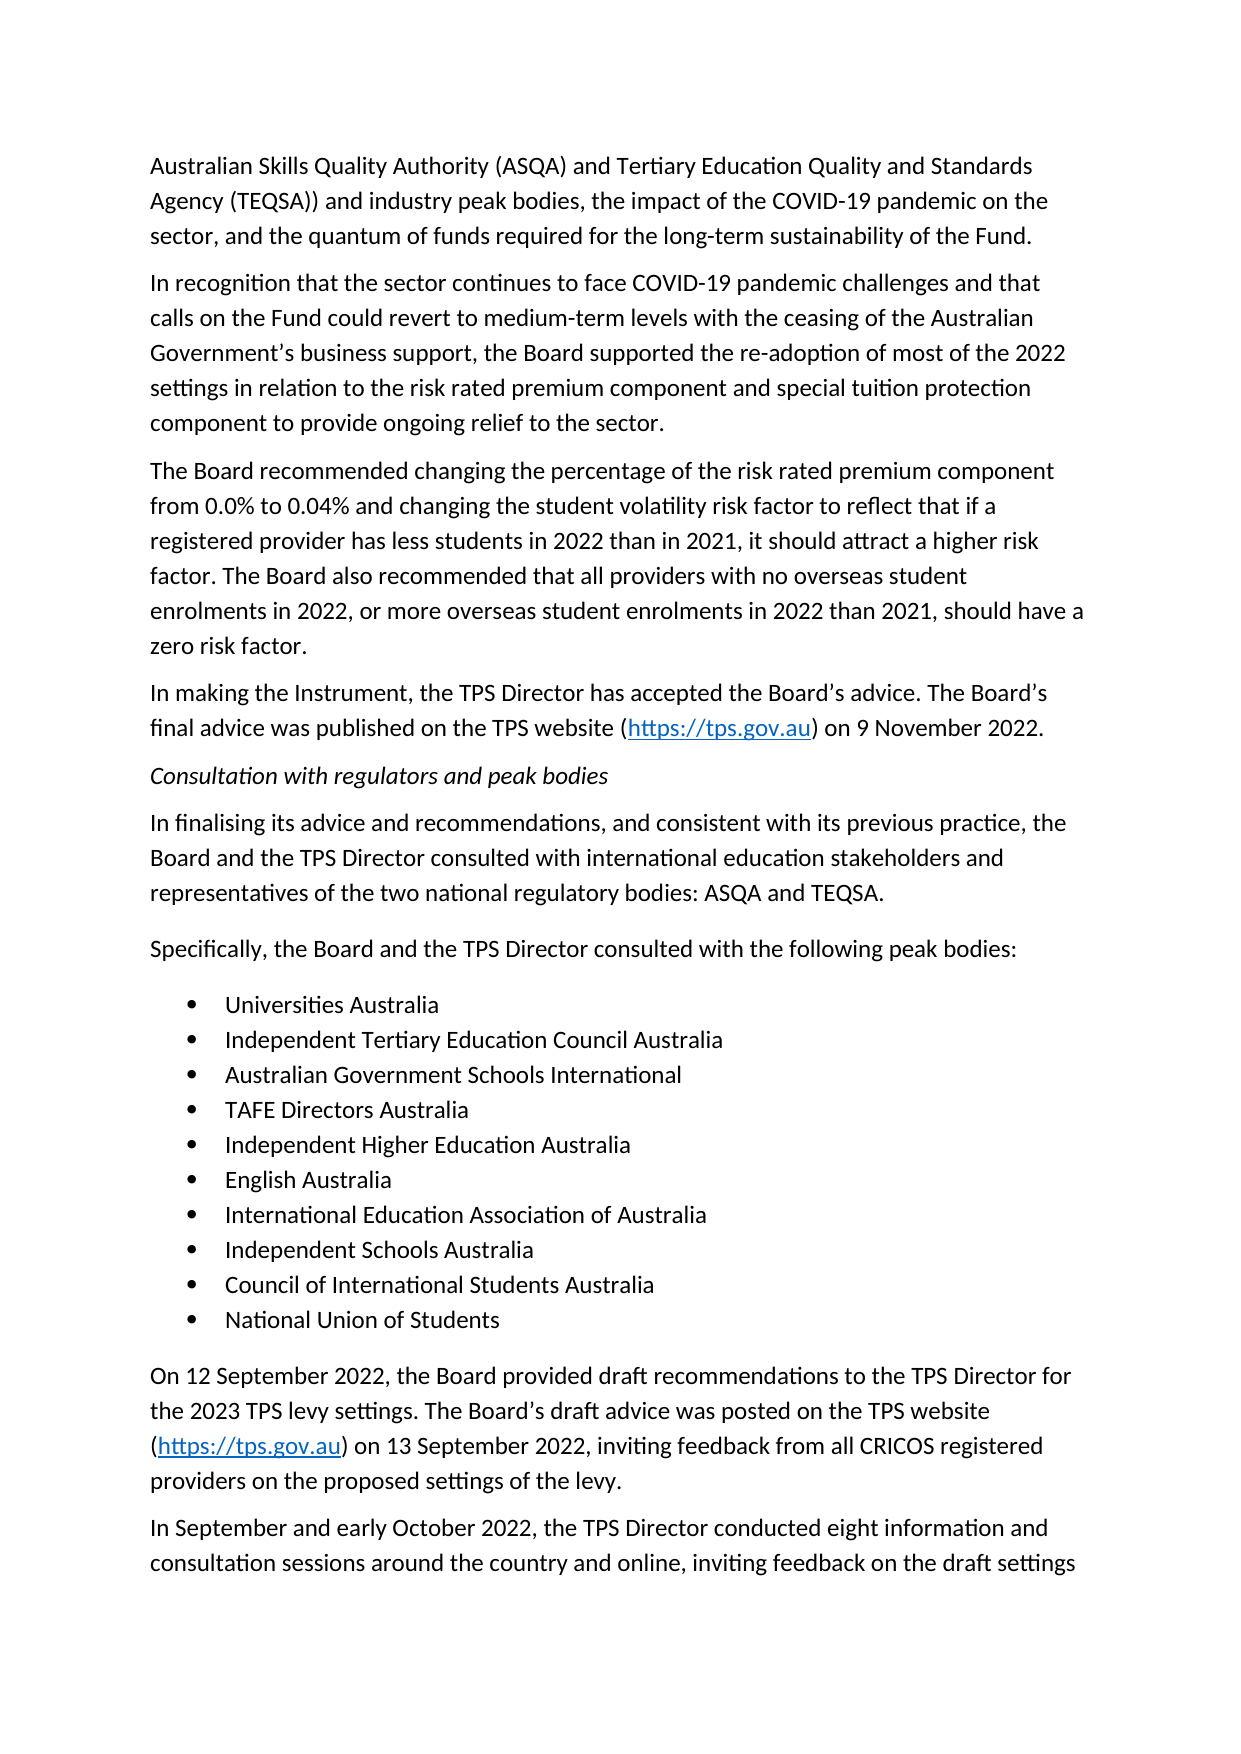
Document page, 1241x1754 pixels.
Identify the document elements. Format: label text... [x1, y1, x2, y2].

list English Australia [187, 1164, 1090, 1195]
list Council of International Students Australia [187, 1269, 1090, 1300]
text In recognition that the sector continues to face COVID-19 pandemic challenges and that calls on the Fund could revert to medium-term levels with the ceasing of the Australian Government’s business support, the Board supported the re-adoption of most of the 2022 settings in relation to the risk rated premium component and special tuition protection component to provide ongoing relief to the sector. [150, 267, 1090, 438]
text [150, 150, 1090, 251]
list National Union of Students [187, 1304, 1090, 1335]
text Specifically, the Board and the TPS Director consulted with the following peak bodies: [150, 933, 1090, 964]
list Independent Tertiary Education Council Australia [187, 1024, 1090, 1055]
list TAFE Directors Australia [187, 1094, 1090, 1125]
text Consultation with regulators and peak bodies [150, 760, 1090, 791]
list Universities Australia [187, 989, 1090, 1020]
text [150, 1512, 1090, 1578]
list Independent Higher Education Australia [187, 1129, 1090, 1160]
text In finalising its advice and recommendations, and consistent with its previous practice, the Board and the TPS Director consulted with international education stakeholders and representatives of the two national regulatory bodies: ASQA and TEQSA. [150, 807, 1090, 908]
text In making the Instrument, the TPS Director has accepted the Board’s advice. The Board’s final advice was published on the TPS website (https://tps.gov.au) on 9 November 2022. [150, 677, 1090, 743]
text On 12 September 2022, the Board provided draft recommendations to the TPS Director for the 2023 TPS levy settings. The Board’s draft advice was posted on the TPS website (https://tps.gov.au) on 13 September 2022, inviting feedback from all CRICOS registered providers on the proposed settings of the levy. [150, 1360, 1090, 1496]
list Australian Government Schools International [187, 1059, 1090, 1090]
list Independent Schools Australia [187, 1234, 1090, 1265]
text The Board recommended changing the percentage of the risk rated premium component from 0.0% to 0.04% and changing the student volatility risk factor to reflect that if a registered provider has less students in 2022 than in 2021, it should attract a higher risk factor. The Board also recommended that all providers with no overseas student enrolments in 2022, or more overseas student enrolments in 2022 than 2021, should have a zero risk factor. [150, 455, 1090, 661]
list International Education Association of Australia [187, 1199, 1090, 1230]
